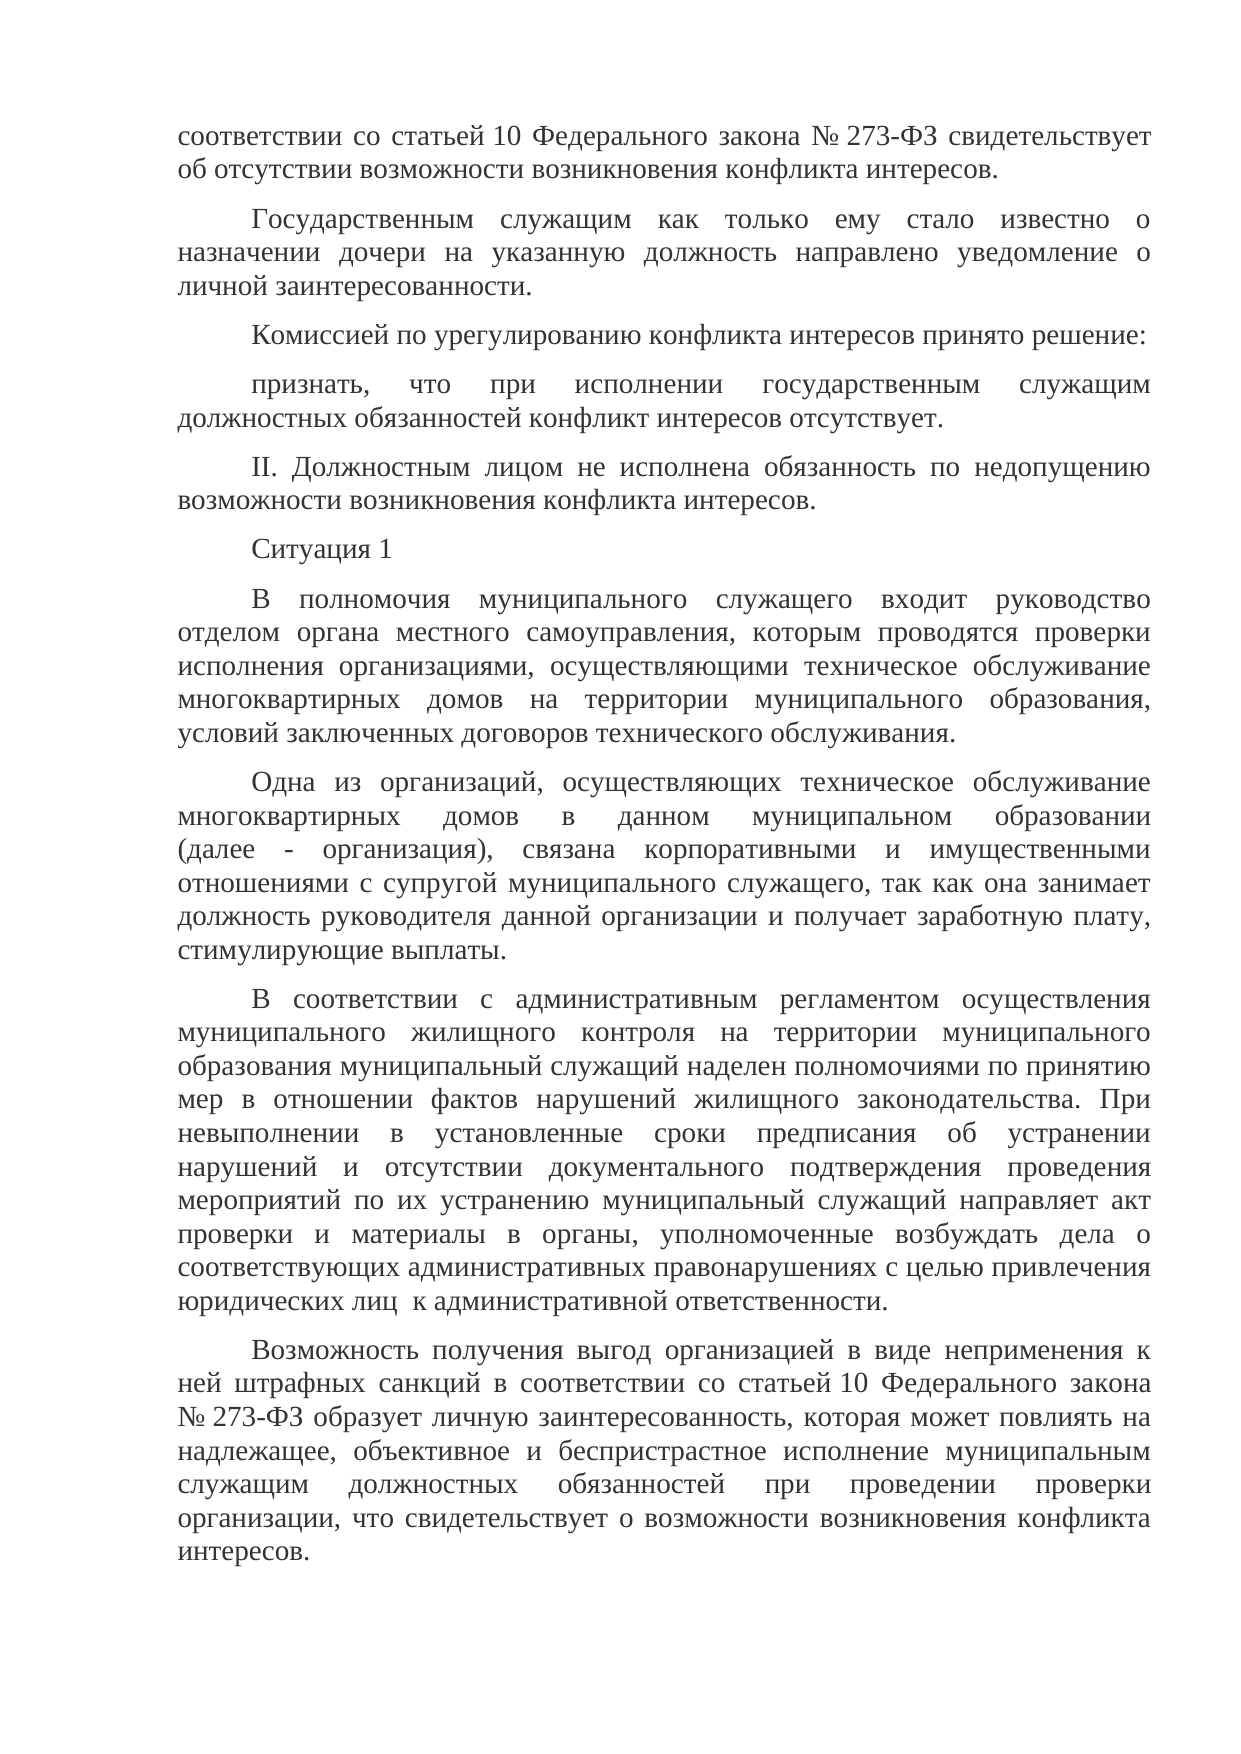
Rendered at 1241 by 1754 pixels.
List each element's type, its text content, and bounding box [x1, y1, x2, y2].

text Государственным служащим как только ему стало известно о назначении дочери на указанную должность направлено уведомление о личной заинтересованности. [177, 201, 1152, 301]
text Ситуация 1 [177, 532, 1152, 565]
text В полномочия муниципального служащего входит руководство отделом органа местного самоуправления, которым проводятся проверки исполнения организациями, осуществляющими техническое обслуживание многоквартирных домов на территории муниципального образования, условий заключенных договоров технического обслуживания. [177, 581, 1152, 748]
text Одна из организаций, осуществляющих техническое обслуживание многоквартирных домов в данном муниципальном образовании (далее - организация), связана корпоративными и имущественными отношениями с супругой муниципального служащего, так как она занимает должность руководителя данной организации и получает заработную плату, стимулирующие выплаты. [177, 764, 1152, 965]
text Комиссией по урегулированию конфликта интересов принято решение: [177, 317, 1152, 351]
text В соответствии с административным регламентом осуществления муниципального жилищного контроля на территории муниципального образования муниципальный служащий наделен полномочиями по принятию мер в отношении фактов нарушений жилищного законодательства. При невыполнении в установленные сроки предписания об устранении нарушений и отсутствии документального подтверждения проведения мероприятий по их устранению муниципальный служащий направляет акт проверки и материалы в органы, уполномоченные возбуждать дела о соответствующих административных правонарушениях с целью привлечения юридических лиц к административной ответственности. [177, 981, 1152, 1316]
text Возможность получения выгод организацией в виде неприменения к ней штрафных санкций в соответствии со статьей 10 Федерального закона № 273-ФЗ образует личную заинтересованность, которая может повлиять на надлежащее, объективное и беспристрастное исполнение муниципальным служащим должностных обязанностей при проведении проверки организации, что свидетельствует о возможности возникновения конфликта интересов. [177, 1332, 1152, 1567]
text II. Должностным лицом не исполнена обязанность по недопущению возможности возникновения конфликта интересов. [177, 449, 1152, 516]
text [177, 118, 1152, 185]
text признать, что при исполнении государственным служащим должностных обязанностей конфликт интересов отсутствует. [177, 366, 1152, 433]
